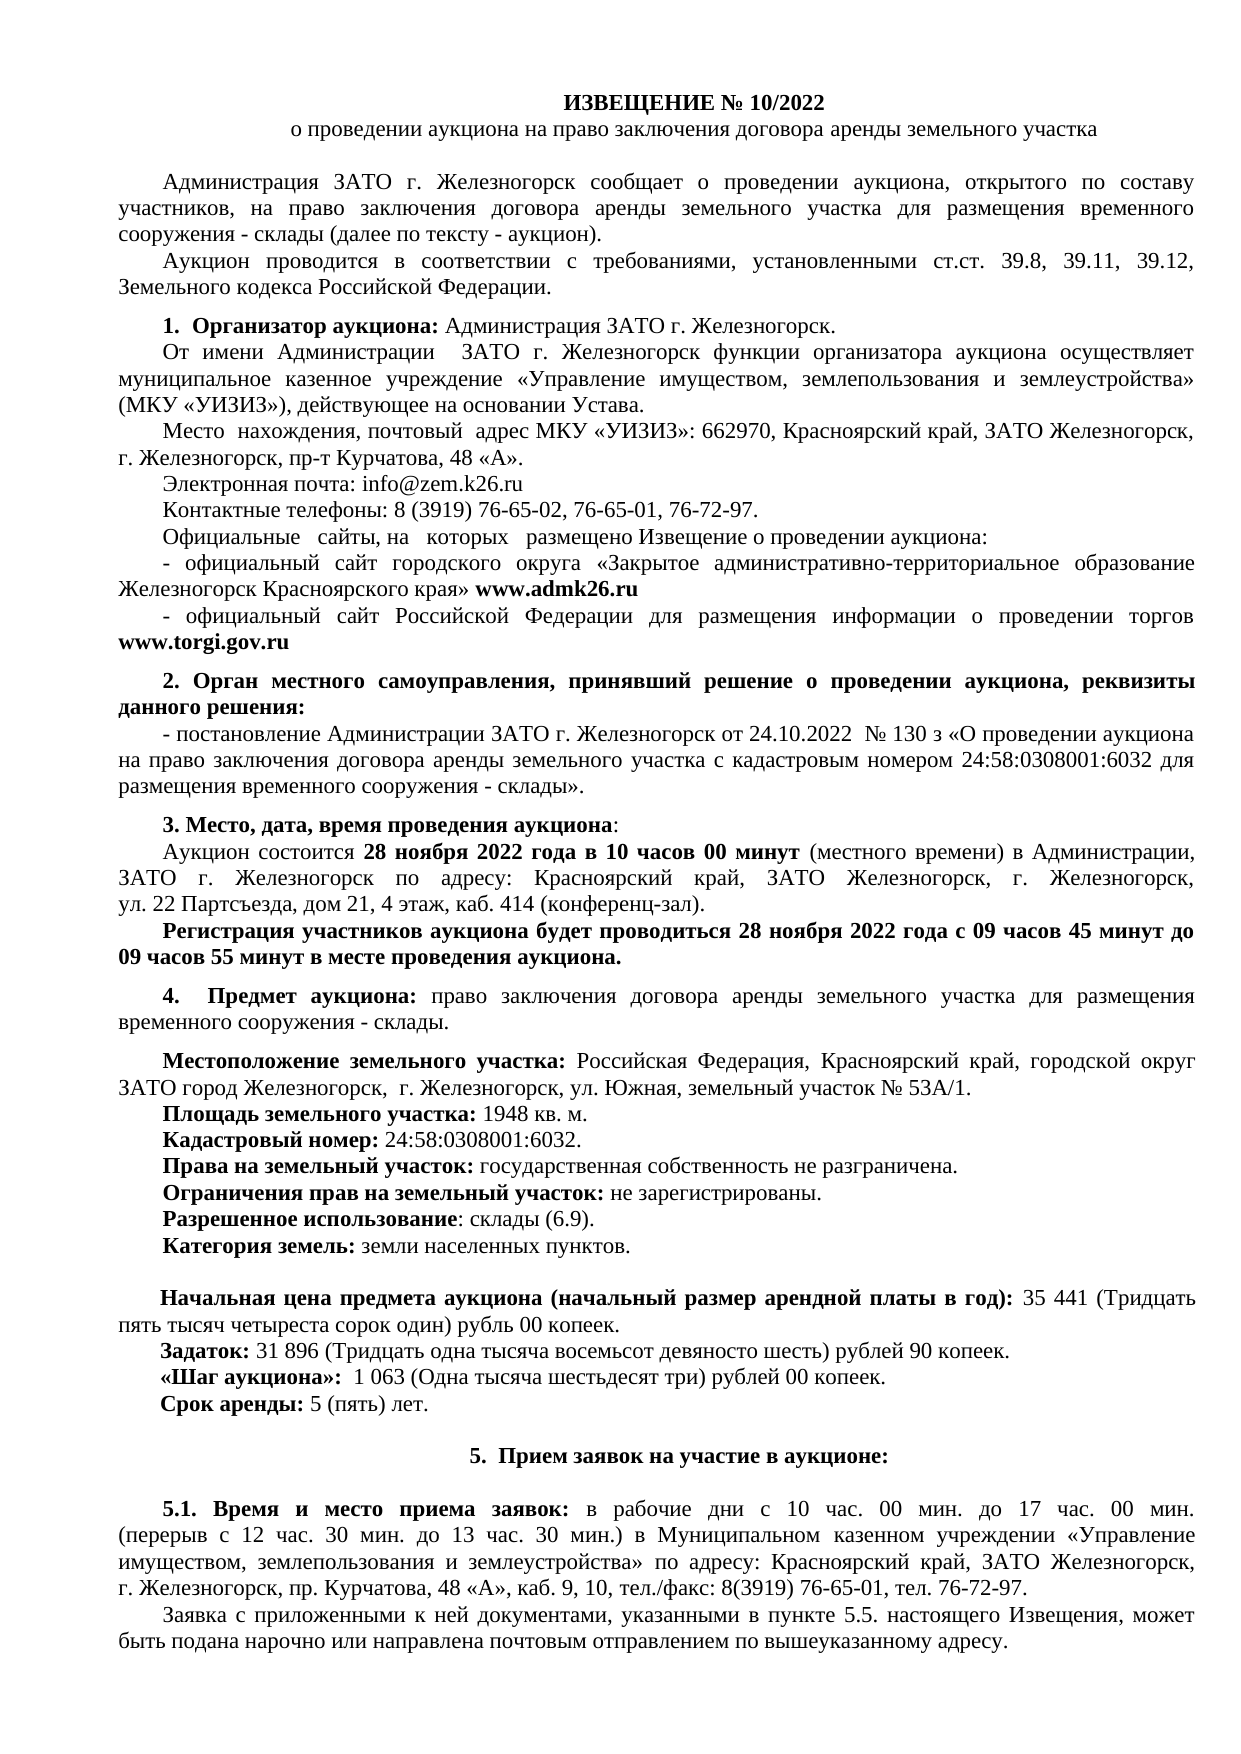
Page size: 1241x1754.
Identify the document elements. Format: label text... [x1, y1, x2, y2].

text Регистрация участников аукциона будет проводиться 28 ноября 2022 года с 09 часов 45 минут до 09 часов 55 минут в месте проведения аукциона. [118, 917, 1196, 969]
text Электронная почта: info@zem.k26.ru [118, 470, 1196, 496]
text - официальный сайт Российской Федерации для размещения информации о проведении торгов www.torgi.gov.ru [118, 602, 1196, 654]
text От имени Администрации ЗАТО г. Железногорск функции организатора аукциона осуществляет муниципальное казенное учреждение «Управление имуществом, землепользования и землеустройства» (МКУ «УИЗИЗ»), действующее на основании Устава. [118, 338, 1196, 417]
text Место нахождения, почтовый адрес МКУ «УИЗИЗ»: 662970, Красноярский край, ЗАТО Железногорск, г. Железногорск, пр-т Курчатова, 48 «А». [118, 417, 1196, 470]
text Задаток: 31 896 (Тридцать одна тысяча восемьсот девяносто шесть) рублей 90 копеек. [118, 1337, 1196, 1363]
text 4. Предмет аукциона: право заключения договора аренды земельного участка для размещения временного сооружения - склады. [118, 982, 1196, 1035]
text Срок аренды: 5 (пять) лет. [118, 1390, 1196, 1416]
text ИЗВЕЩЕНИЕ № 10/2022 [118, 89, 1196, 115]
text 5.1. Время и место приема заявок: в рабочие дни с 10 час. 00 мин. до 17 час. 00 мин. (перерыв с 12 час. 30 мин. до 13 час. 30 мин.) в Муниципальном казенном учреждении «Управление имуществом, землепользования и землеустройства» по адресу: Красноярский край, ЗАТО Железногорск, г. Железногорск, пр. Курчатова, 48 «А», каб. 9, 10, тел./факс: 8(3919) 76-65-01, тел. 76-72-97. [118, 1495, 1196, 1601]
text Категория земель: земли населенных пунктов. [118, 1232, 1196, 1258]
text - постановление Администрации ЗАТО г. Железногорск от 24.10.2022 № 130 з «О проведении аукциона на право заключения договора аренды земельного участка с кадастровым номером 24:58:0308001:6032 для размещения временного сооружения - склады». [118, 720, 1196, 799]
text Начальная цена предмета аукциона (начальный размер арендной платы в год): 35 441 (Тридцать пять тысяч четыреста сорок один) рубль 00 копеек. [118, 1284, 1196, 1337]
text Ограничения прав на земельный участок: не зарегистрированы. [118, 1179, 1196, 1205]
text 5. Прием заявок на участие в аукционе: [118, 1442, 1196, 1469]
text Аукцион состоится 28 ноября 2022 года в 10 часов 00 минут (местного времени) в Администрации, ЗАТО г. Железногорск по адресу: Красноярский край, ЗАТО Железногорск, г. Железногорск, ул. 22 Партсъезда, дом 21, 4 этаж, каб. 414 (конференц-зал). [118, 838, 1196, 917]
text 3. Место, дата, время проведения аукциона: [118, 811, 1196, 838]
text Местоположение земельного участка: Российская Федерация, Красноярский край, городской округ ЗАТО город Железногорск, г. Железногорск, ул. Южная, земельный участок № 53А/1. [118, 1047, 1196, 1100]
text Администрация ЗАТО г. Железногорск сообщает о проведении аукциона, открытого по составу участников, на право заключения договора аренды земельного участка для размещения временного сооружения - склады (далее по тексту - аукцион). [118, 168, 1196, 247]
text Официальные сайты, на которых размещено Извещение о проведении аукциона: [118, 523, 1196, 549]
text Права на земельный участок: государственная собственность не разграничена. [118, 1153, 1196, 1179]
text Площадь земельного участка: 1948 кв. м. [118, 1100, 1196, 1126]
text о проведении аукциона на право заключения договора аренды земельного участка [118, 115, 1196, 141]
text Заявка с приложенными к ней документами, указанными в пункте 5.5. настоящего Извещения, может быть подана нарочно или направлена почтовым отправлением по вышеуказанному адресу. [118, 1601, 1196, 1653]
text Контактные телефоны: 8 (3919) 76-65-02, 76-65-01, 76-72-97. [118, 496, 1196, 523]
text Кадастровый номер: 24:58:0308001:6032. [118, 1126, 1196, 1153]
text Разрешенное использование: склады (6.9). [118, 1205, 1196, 1232]
list Организатор аукциона: Администрация ЗАТО г. Железногорск. [118, 312, 1196, 338]
text 2. Орган местного самоуправления, принявший решение о проведении аукциона, реквизиты данного решения: [118, 667, 1196, 720]
text «Шаг аукциона»: 1 063 (Одна тысяча шестьдесят три) рублей 00 копеек. [118, 1363, 1196, 1390]
text Аукцион проводится в соответствии с требованиями, установленными ст.ст. 39.8, 39.11, 39.12, Земельного кодекса Российской Федерации. [118, 247, 1196, 299]
text - официальный сайт городского округа «Закрытое административно-территориальное образование Железногорск Красноярского края» www.admk26.ru [118, 549, 1196, 602]
